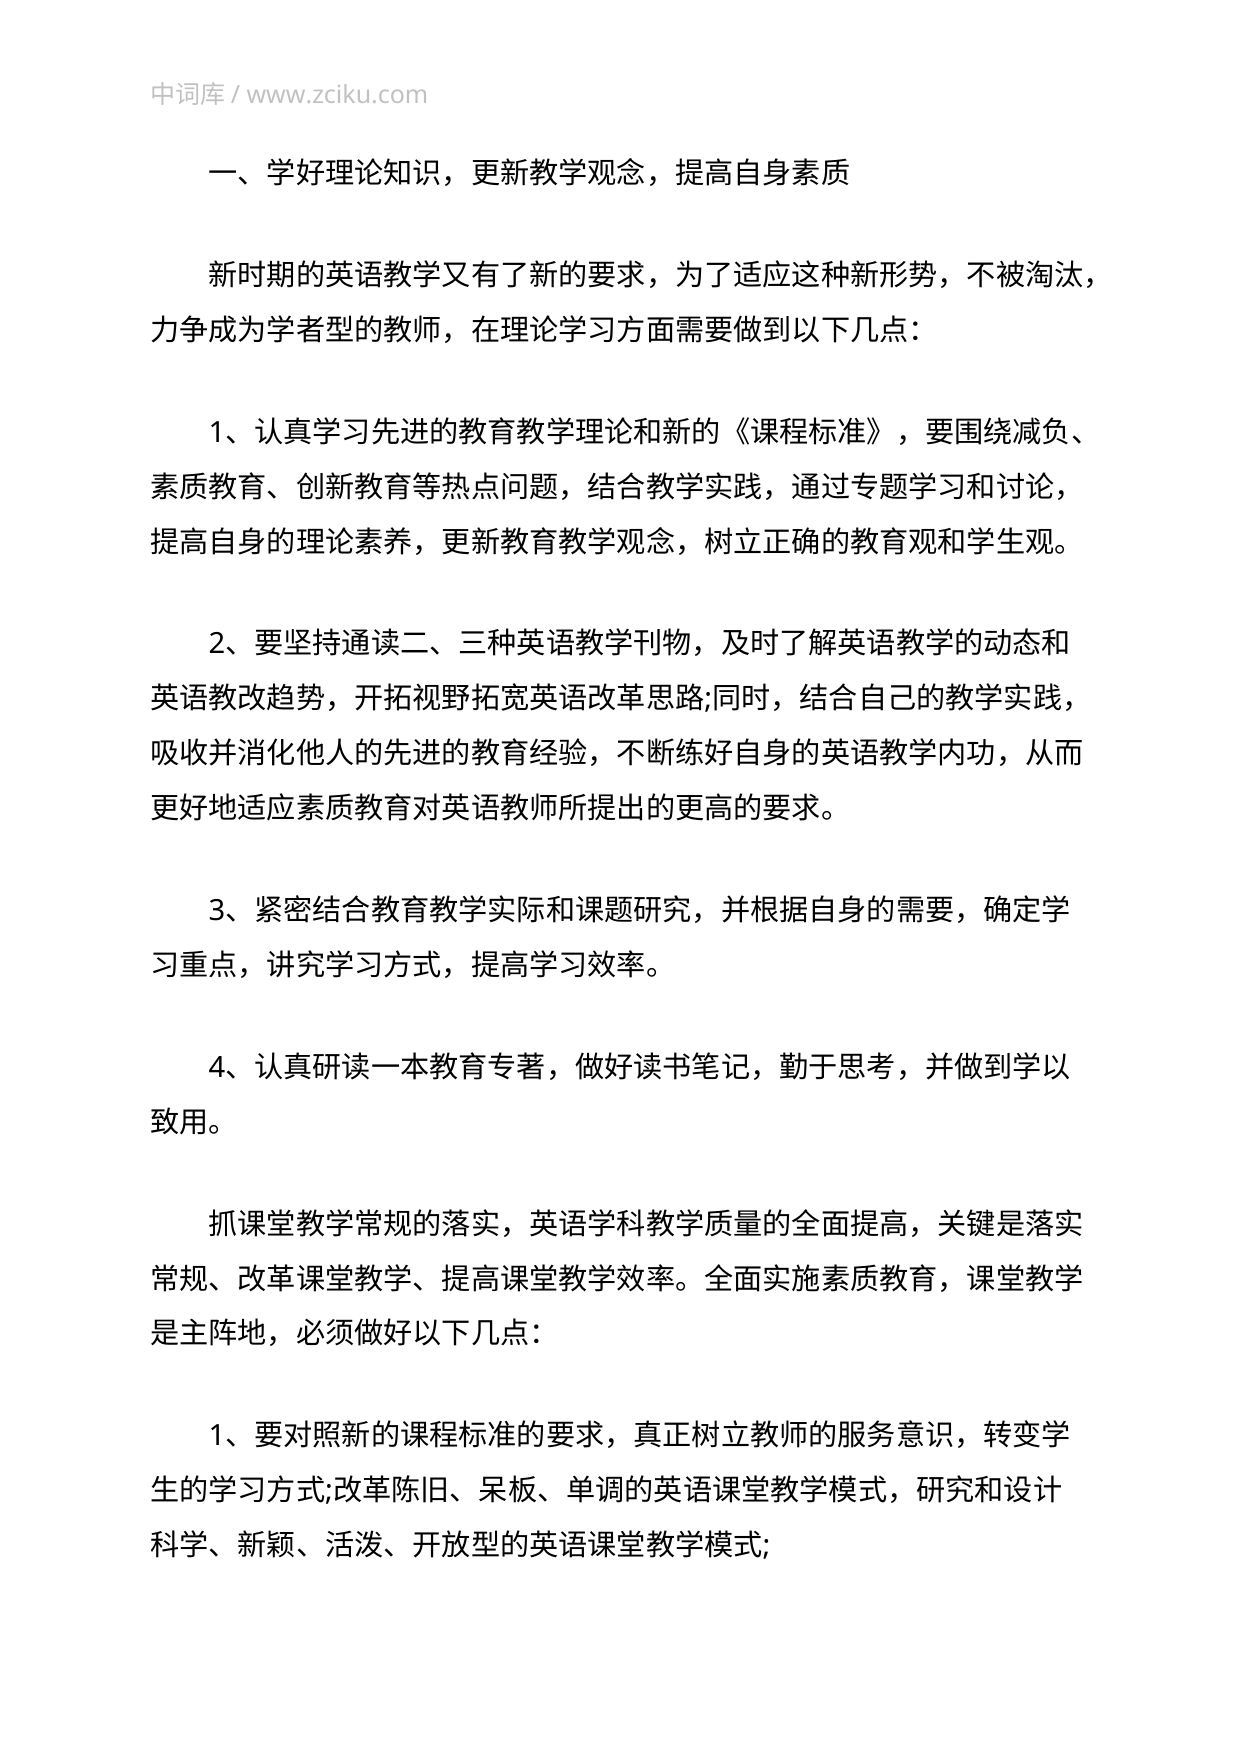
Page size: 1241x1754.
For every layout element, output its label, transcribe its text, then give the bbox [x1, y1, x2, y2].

text 一、学好理论知识，更新教学观念，提高自身素质 [150, 150, 1090, 192]
text 2、要坚持通读二、三种英语教学刊物，及时了解英语教学的动态和英语教改趋势，开拓视野拓宽英语改革思路;同时，结合自己的教学实践，吸收并消化他人的先进的教育经验，不断练好自身的英语教学内功，从而更好地适应素质教育对英语教师所提出的更高的要求。 [150, 620, 1090, 827]
text 3、紧密结合教育教学实际和课题研究，并根据自身的需要，确定学习重点，讲究学习方式，提高学习效率。 [150, 887, 1090, 984]
text 1、要对照新的课程标准的要求，真正树立教师的服务意识，转变学生的学习方式;改革陈旧、呆板、单调的英语课堂教学模式，研究和设计科学、新颖、活泼、开放型的英语课堂教学模式; [150, 1412, 1090, 1564]
text 抓课堂教学常规的落实，英语学科教学质量的全面提高，关键是落实常规、改革课堂教学、提高课堂教学效率。全面实施素质教育，课堂教学是主阵地，必须做好以下几点： [150, 1200, 1090, 1352]
text 新时期的英语教学又有了新的要求，为了适应这种新形势，不被淘汰，力争成为学者型的教师，在理论学习方面需要做到以下几点： [150, 252, 1090, 349]
text 4、认真研读一本教育专著，做好读书笔记，勤于思考，并做到学以致用。 [150, 1043, 1090, 1141]
text 1、认真学习先进的教育教学理论和新的《课程标准》，要围绕减负、素质教育、创新教育等热点问题，结合教学实践，通过专题学习和讨论，提高自身的理论素养，更新教育教学观念，树立正确的教育观和学生观。 [150, 408, 1090, 561]
